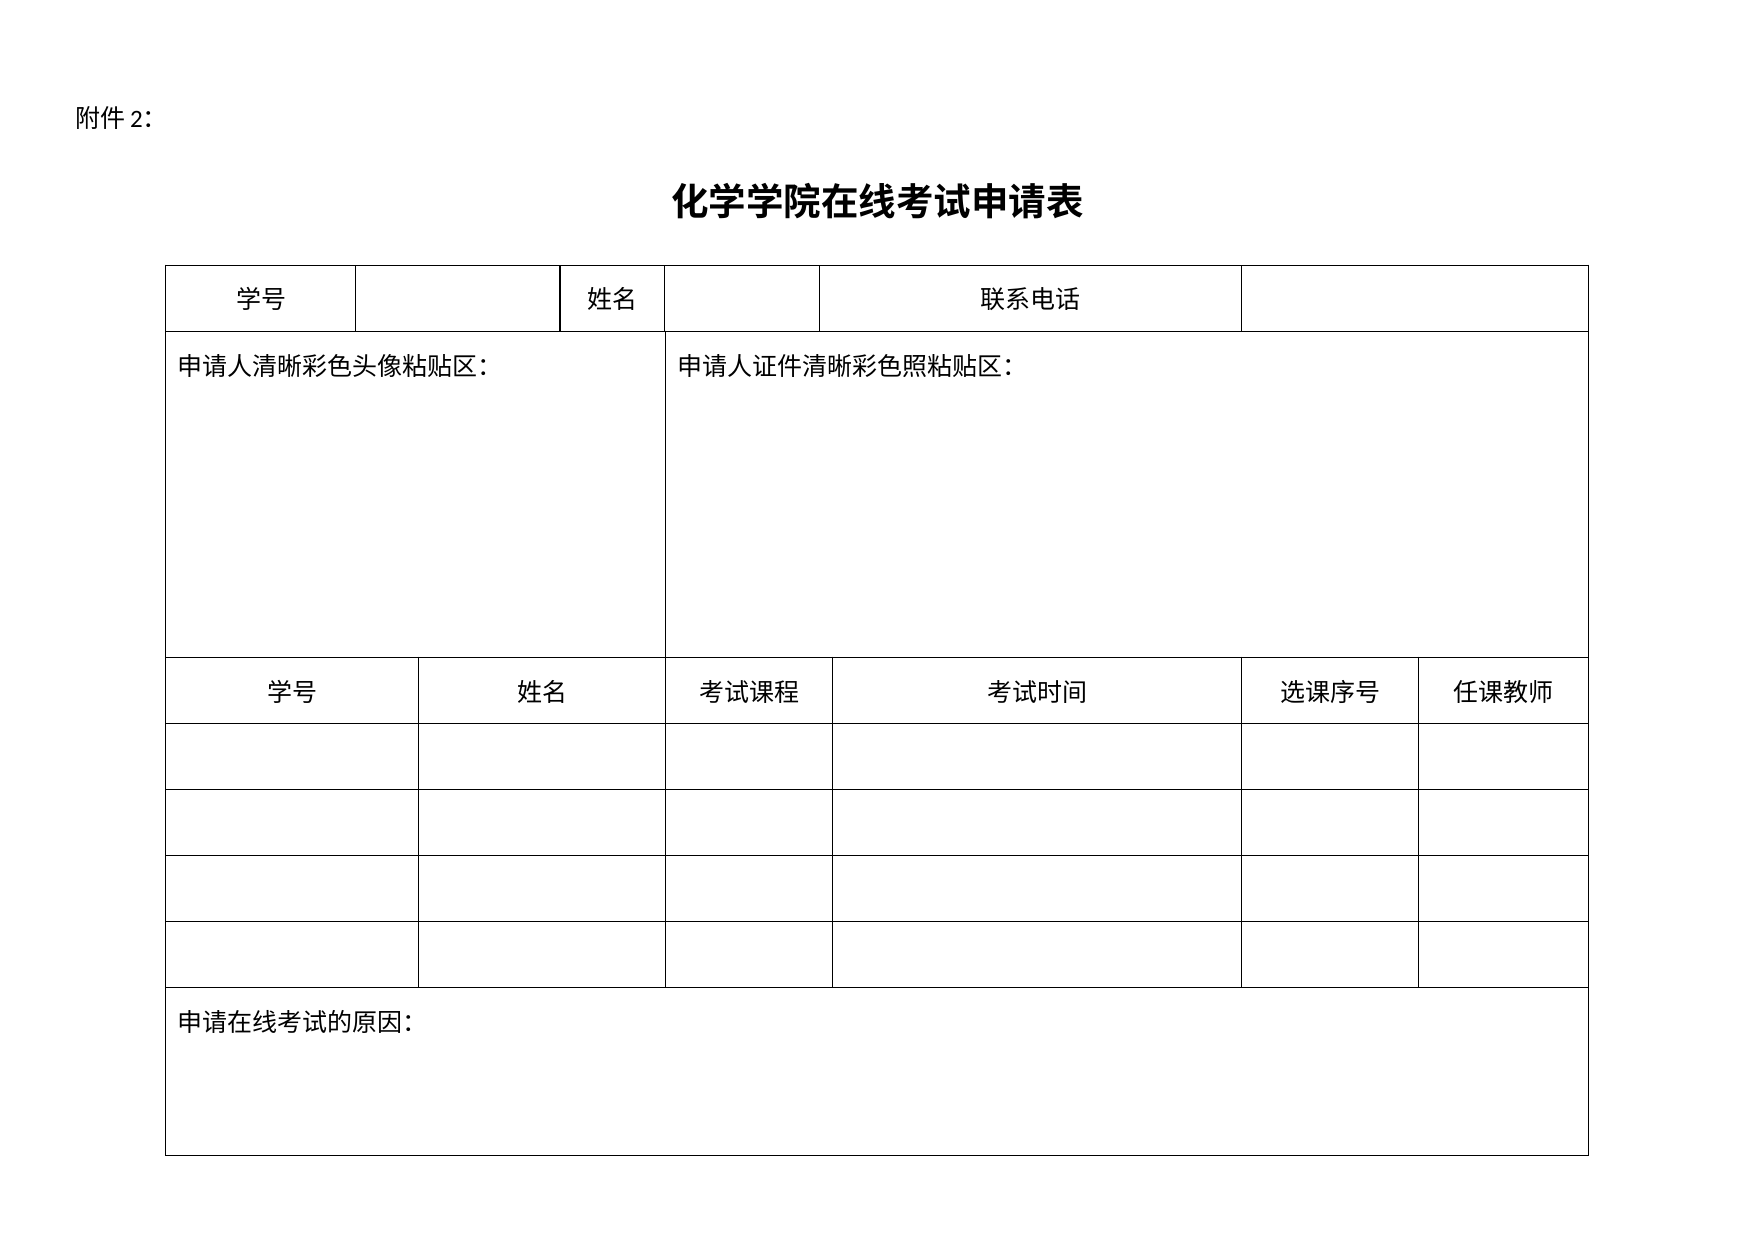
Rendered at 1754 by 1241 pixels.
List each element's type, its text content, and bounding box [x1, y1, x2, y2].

table_cell [666, 724, 832, 789]
table_cell 申请人证件清晰彩色照粘贴区： [666, 332, 1588, 657]
table_cell [419, 724, 665, 789]
table_cell [666, 790, 832, 855]
table_cell 任课教师 [1419, 658, 1588, 723]
table_header [665, 266, 819, 331]
table_header [1242, 266, 1588, 331]
table_cell [1419, 724, 1588, 789]
table_cell 申请人清晰彩色头像粘贴区： [166, 332, 665, 657]
table_cell [833, 790, 1241, 855]
table_cell [166, 856, 418, 921]
table_cell [166, 922, 418, 987]
table_cell 学号 [166, 658, 418, 723]
text 化学学院在线考试申请表 [75, 167, 1679, 232]
table_cell [1242, 922, 1418, 987]
table_cell [419, 790, 665, 855]
table_cell [1419, 790, 1588, 855]
table_cell [1242, 724, 1418, 789]
table_cell [166, 724, 418, 789]
table_header 学号 [166, 266, 355, 331]
table_header 联系电话 [820, 266, 1241, 331]
table_cell 姓名 [419, 658, 665, 723]
table_cell [666, 922, 832, 987]
table_cell [666, 856, 832, 921]
table_cell [833, 922, 1241, 987]
table_cell [419, 856, 665, 921]
table_cell 考试课程 [666, 658, 832, 723]
table_cell [1242, 790, 1418, 855]
table_cell [833, 724, 1241, 789]
table_cell [1242, 856, 1418, 921]
table_cell 选课序号 [1242, 658, 1418, 723]
text 附件2： [75, 84, 1679, 149]
table_cell [833, 856, 1241, 921]
table_cell [419, 922, 665, 987]
table_cell [1419, 856, 1588, 921]
table_header [356, 266, 559, 331]
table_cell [166, 988, 1588, 1155]
table_cell [166, 790, 418, 855]
table_cell [1419, 922, 1588, 987]
table_header 姓名 [561, 266, 664, 331]
table_cell 考试时间 [833, 658, 1241, 723]
